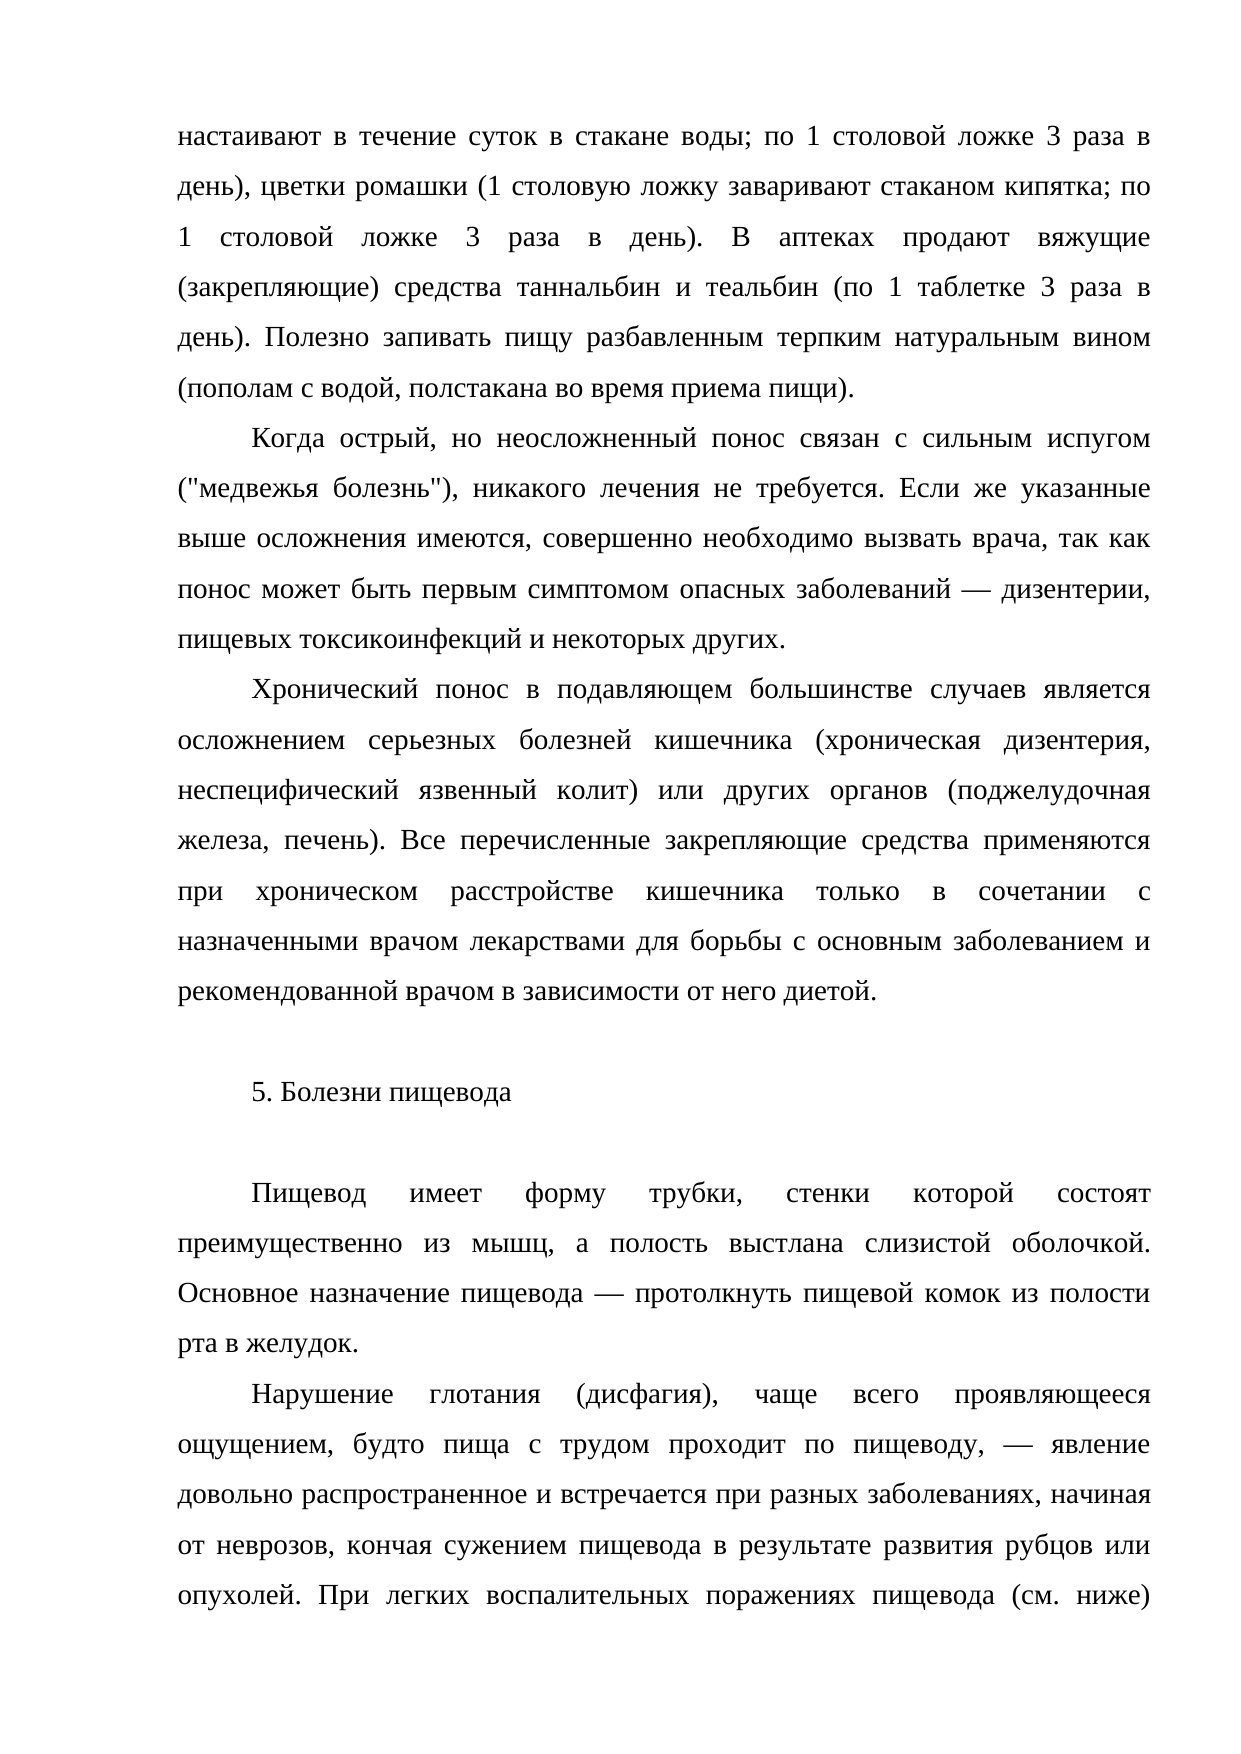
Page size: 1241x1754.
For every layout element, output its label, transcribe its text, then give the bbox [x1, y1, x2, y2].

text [177, 118, 1152, 403]
text Хронический понос в подавляющем большинстве случаев является осложнением серьезных болезней кишечника (хроническая дизентерия, неспецифический язвенный колит) или других органов (поджелудочная железа, печень). Все перечисленные закрепляющие средства применяются при хроническом расстройстве кишечника только в сочетании с назначенными врачом лекарствами для борьбы с основным заболеванием и рекомендованной врачом в зависимости от него диетой. [177, 672, 1152, 1007]
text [177, 1376, 1152, 1611]
text Когда острый, но неосложненный понос связан с сильным испугом ("медвежья болезнь"), никакого лечения не требуется. Если же указанные выше осложнения имеются, совершенно необходимо вызвать врача, так как понос может быть первым симптомом опасных заболеваний — дизентерии, пищевых токсикоинфекций и некоторых других. [177, 420, 1152, 655]
text 5. Болезни пищевода [177, 1074, 1152, 1108]
text Пищевод имеет форму трубки, стенки которой состоят преимущественно из мышц, а полость выстлана слизистой оболочкой. Основное назначение пищевода — протолкнуть пищевой комок из полости рта в желудок. [177, 1175, 1152, 1359]
